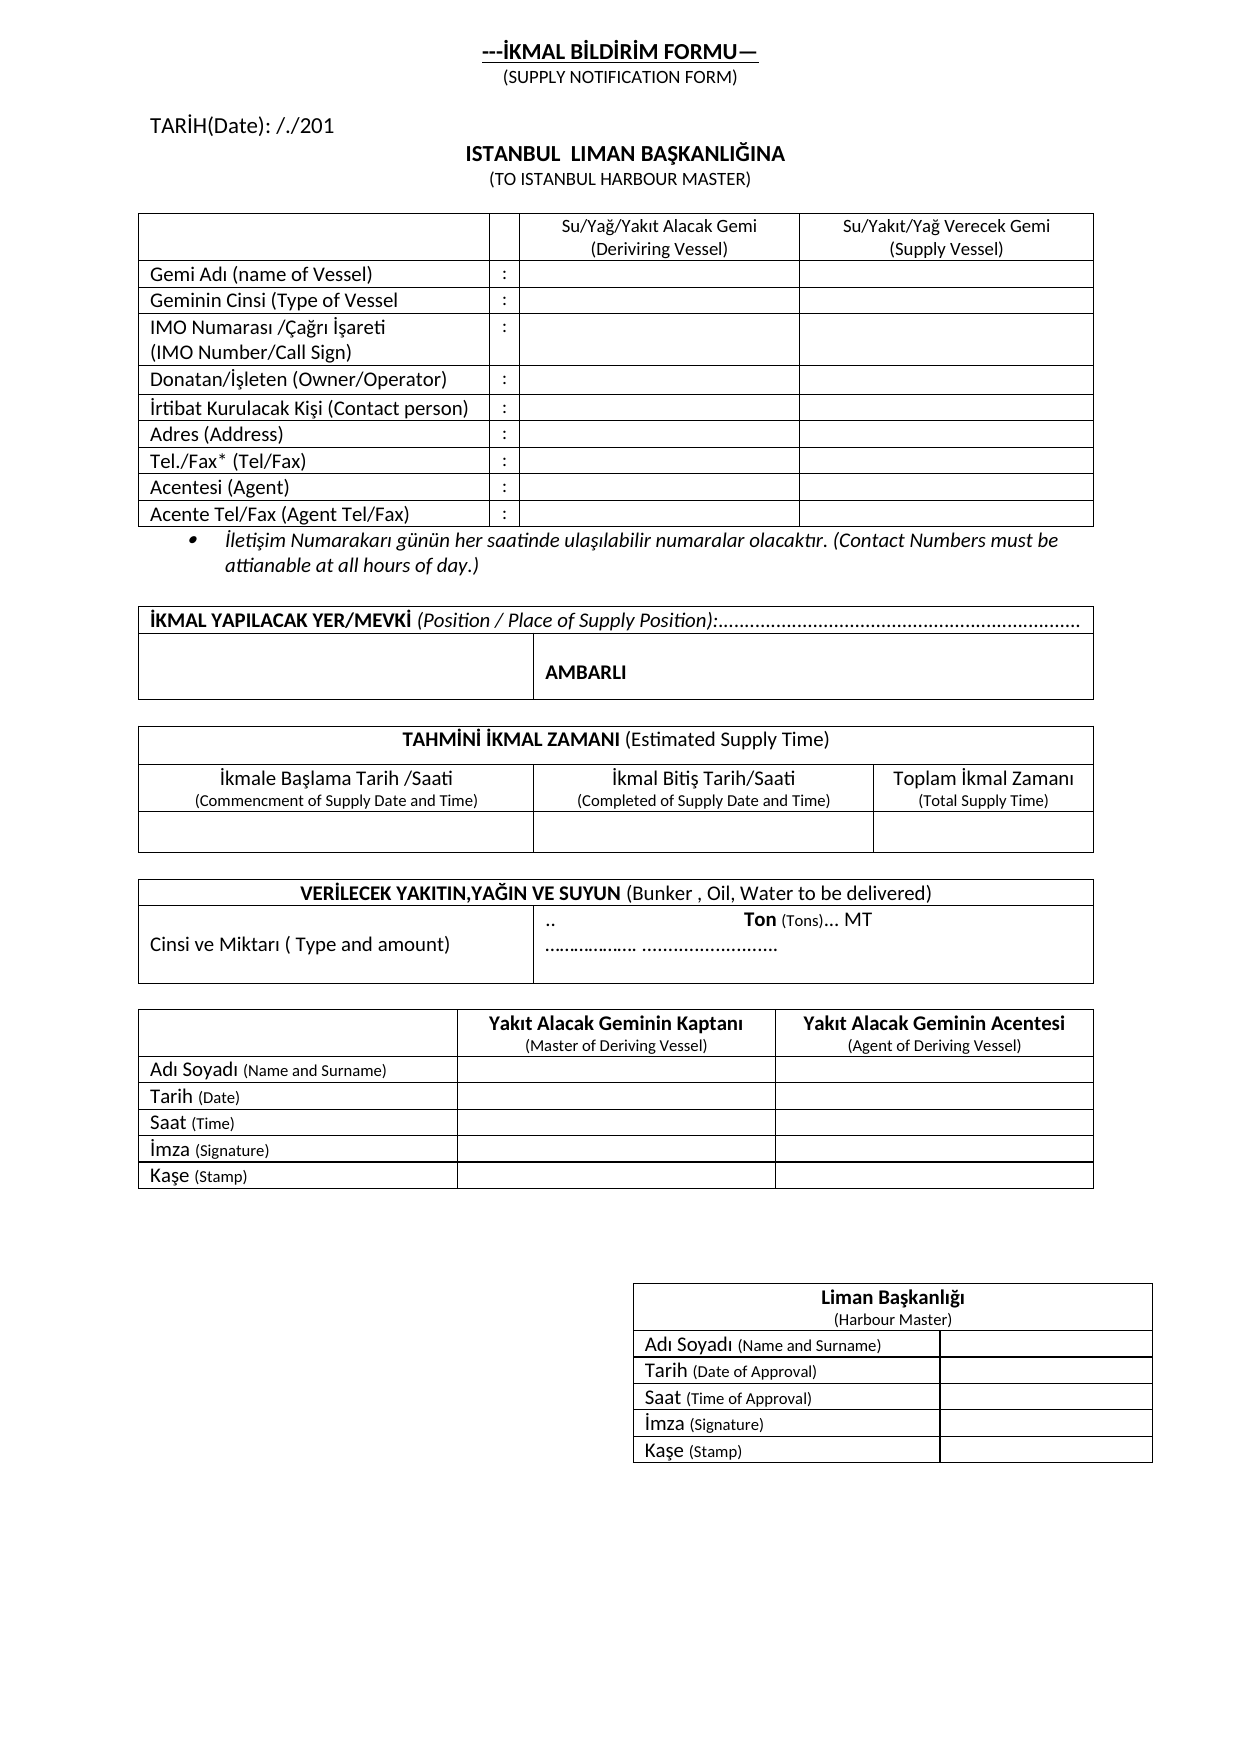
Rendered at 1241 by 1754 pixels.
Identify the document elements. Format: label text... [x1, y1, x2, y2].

table_cell : [490, 395, 519, 420]
table_cell [776, 1136, 1093, 1161]
table_cell [800, 288, 1093, 313]
table_cell [520, 261, 799, 287]
table_header Yakıt Alacak Geminin Kaptanı (Master of Deriving Vessel) [458, 1010, 775, 1056]
table_cell [776, 1083, 1093, 1108]
table_cell [776, 1163, 1093, 1188]
table_cell : [490, 474, 519, 500]
table_cell [800, 474, 1093, 500]
table_cell Adı Soyadı (Name and Surname) [634, 1331, 939, 1356]
table_cell İmza (Signature) [139, 1136, 457, 1161]
table_cell Saat (Time of Approval) [634, 1384, 939, 1409]
table_cell [458, 1136, 775, 1161]
table_cell Cinsi ve Miktarı ( Type and amount) [139, 906, 533, 982]
table_header VERİLECEK YAKITIN,YAĞIN VE SUYUN (Bunker , Oil, Water to be delivered) [139, 880, 1093, 905]
table_cell [520, 448, 799, 473]
table_cell [800, 366, 1093, 394]
table_cell : [490, 448, 519, 473]
table_cell [520, 501, 799, 526]
table_cell [941, 1331, 1152, 1356]
table_cell Acentesi (Agent) [139, 474, 489, 500]
table_header Yakıt Alacak Geminin Acentesi (Agent of Deriving Vessel) [776, 1010, 1093, 1056]
table_cell [520, 421, 799, 447]
table_cell [520, 366, 799, 394]
table_cell [800, 448, 1093, 473]
table_cell [520, 288, 799, 313]
table_cell [520, 474, 799, 500]
table_cell [941, 1410, 1152, 1436]
table_cell Tarih (Date) [139, 1083, 457, 1108]
table_cell [776, 1110, 1093, 1135]
table_cell Toplam İkmal Zamanı (Total Supply Time) [874, 765, 1093, 811]
table_cell [800, 421, 1093, 447]
table_cell [458, 1110, 775, 1135]
table_cell [776, 1057, 1093, 1082]
table_cell Acente Tel/Fax (Agent Tel/Fax) [139, 501, 489, 526]
table_cell Donatan/İşleten (Owner/Operator) [139, 366, 489, 394]
table_header İKMAL YAPILACAK YER/MEVKİ (Position / Place of Supply Position):..................................................................... [139, 607, 1093, 633]
table_cell Adı Soyadı (Name and Surname) [139, 1057, 457, 1082]
table_cell : [490, 366, 519, 394]
table_cell [139, 812, 533, 852]
table_cell [941, 1358, 1152, 1383]
text (TO HARBOUR MASTER) [150, 167, 1090, 190]
table_cell [800, 395, 1093, 420]
table_cell [800, 501, 1093, 526]
table_cell : [490, 421, 519, 447]
table_cell [534, 812, 873, 852]
table_cell [941, 1437, 1152, 1462]
table_cell [800, 314, 1093, 365]
table_cell Geminin Cinsi (Type of Vessel [139, 288, 489, 313]
table_cell : [490, 501, 519, 526]
table_cell : [490, 261, 519, 287]
table_cell İkmale Başlama Tarih /Saati (Commencment of Supply Date and Time) [139, 765, 533, 811]
table_cell [800, 261, 1093, 287]
text TARİH(Date): /./201 [150, 111, 1090, 139]
table_header Liman Başkanlığı (Harbour Master) [634, 1284, 1152, 1330]
table_cell : [490, 314, 519, 365]
table_cell [458, 1163, 775, 1188]
table_cell [520, 395, 799, 420]
table_header [139, 1010, 457, 1056]
table_cell [458, 1083, 775, 1108]
table_cell İrtibat Kurulacak Kişi (Contact person) [139, 395, 489, 420]
table_cell İmza (Signature) [634, 1410, 939, 1436]
table_header Su/Yağ/Yakıt Alacak Gemi (Deriviring Vessel) [520, 214, 799, 260]
table_cell [139, 634, 533, 699]
table_cell Tarih (Date of Approval) [634, 1358, 939, 1383]
table_cell Kaşe (Stamp) [634, 1437, 939, 1462]
table_cell .. Ton (Tons)... MT ………………. .......................... [534, 906, 1093, 982]
table_cell Adres (Address) [139, 421, 489, 447]
table_cell IMO Numarası /Çağrı İşareti (IMO Number/Call Sign) [139, 314, 489, 365]
text (SUPPLY NOTIFICATION FORM) [150, 66, 1090, 88]
table_header [139, 214, 489, 260]
table_cell Gemi Adı (name of Vessel) [139, 261, 489, 287]
table_cell : [490, 288, 519, 313]
table_cell Kaşe (Stamp) [139, 1163, 457, 1188]
list İletişim Numarakarı günün her saatinde ulaşılabilir numaralar olacaktır. (Contact Numbers must be attianable at all hours of day.) [187, 527, 1090, 578]
table_header Su/Yakıt/Yağ Verecek Gemi (Supply Vessel) [800, 214, 1093, 260]
table_cell İkmal Bitiş Tarih/Saati (Completed of Supply Date and Time) [534, 765, 873, 811]
table_cell [520, 314, 799, 365]
text ISTANBUL LIMAN BAŞKANLIĞINA [445, 139, 1090, 167]
table_cell [874, 812, 1093, 852]
table_cell AMBARLI [534, 634, 1093, 699]
table_header TAHMİNİ İKMAL ZAMANI (Estimated Supply Time) [139, 727, 1093, 764]
table_header [490, 214, 519, 260]
table_cell Tel./Fax* (Tel/Fax) [139, 448, 489, 473]
text ---İKMAL BİLDİRİM FORMU— [150, 37, 1090, 66]
table_cell [458, 1057, 775, 1082]
table_cell Saat (Time) [139, 1110, 457, 1135]
table_cell [941, 1384, 1152, 1409]
